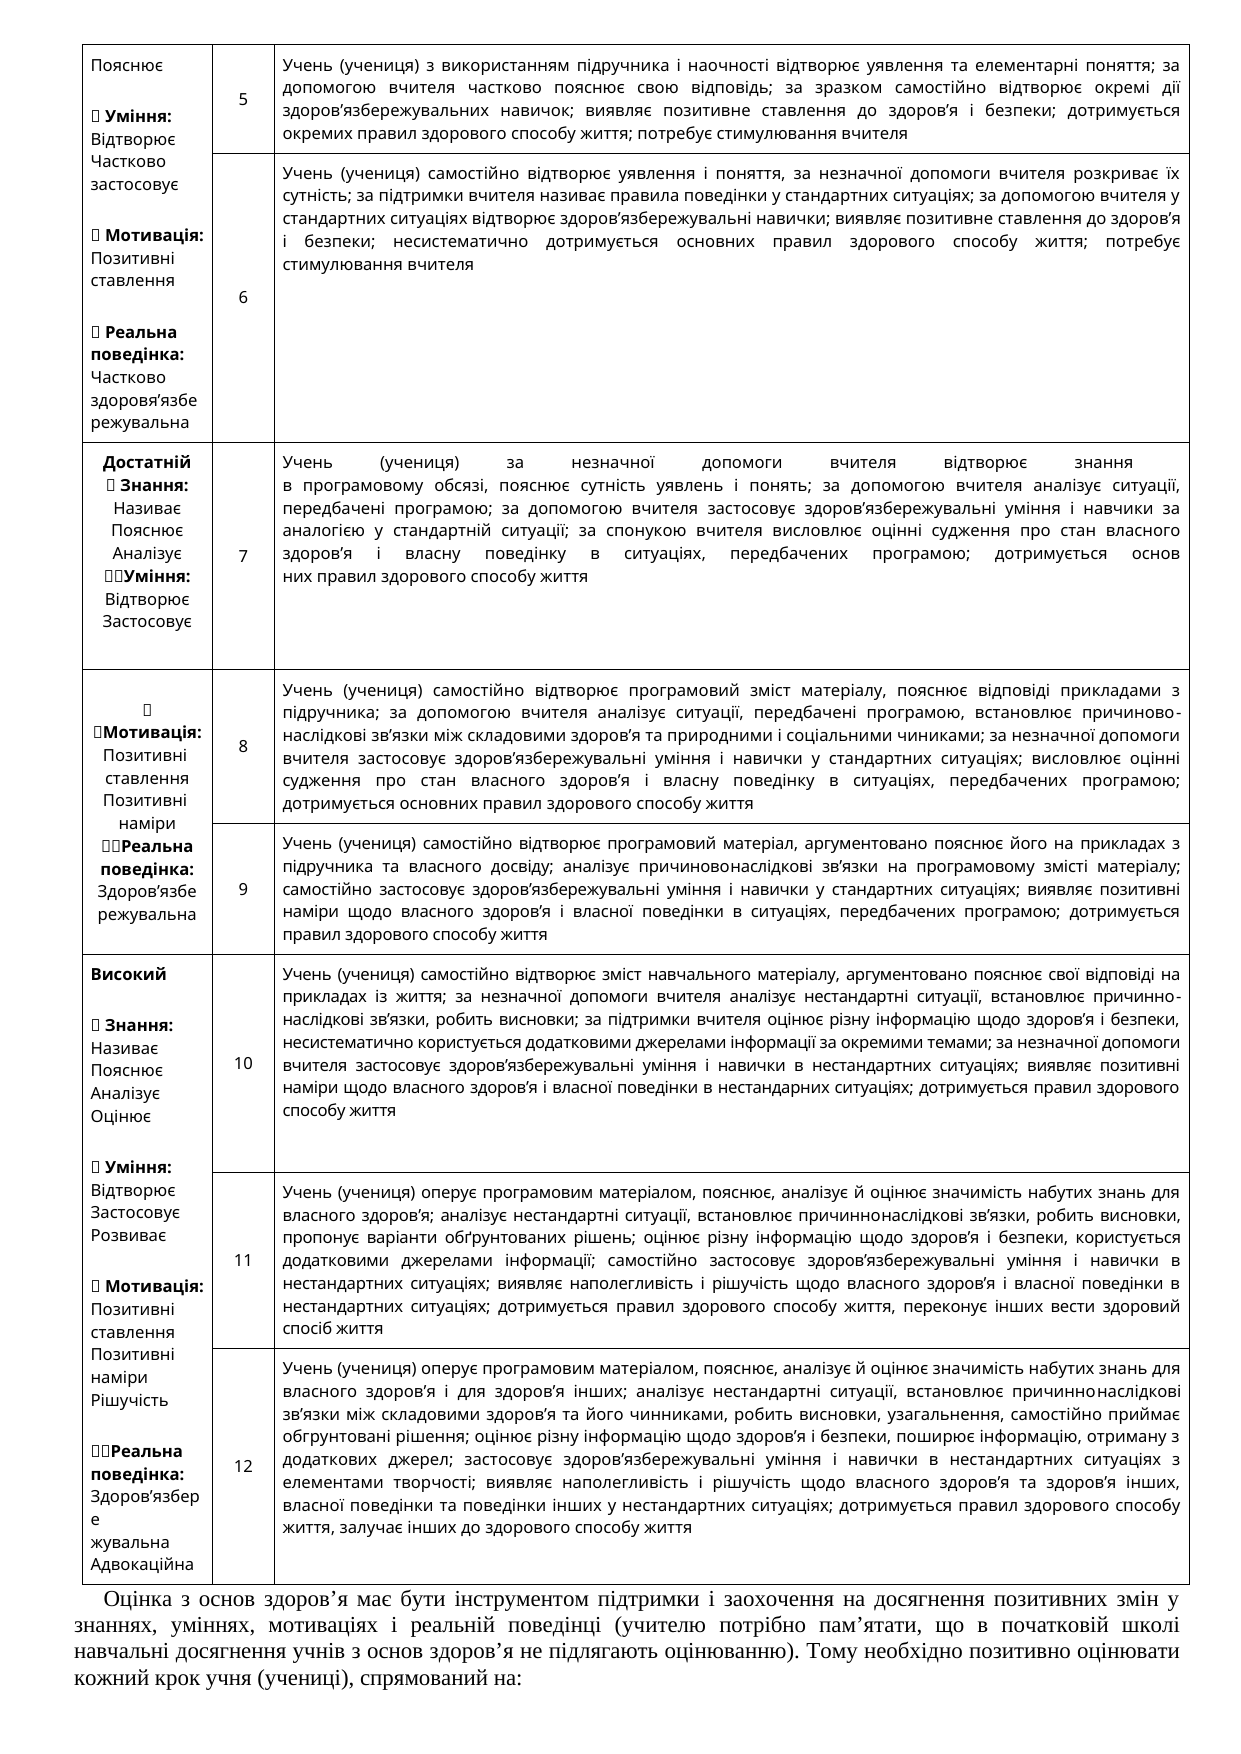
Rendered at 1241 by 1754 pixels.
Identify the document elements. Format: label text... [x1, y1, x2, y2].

table_cell Учень (учениця) самостійно відтворює зміст навчального матеріалу, аргументовано пояснює свої відповіді на прикладах із життя; за незначної допомоги вчителя аналізує нестандартні ситуації, встановлює причинно­наслідкові зв’язки, робить висновки; за підтримки вчителя оцінює різну інформацію щодо здоров’я і безпеки, несистематично користується додатковими джерелами інформації за окремими темами; за незначної допомоги вчителя застосовує здоров’язбережувальні уміння і навички в нестандартних ситуаціях; виявляє позитивні наміри щодо власного здоров’я і власної поведінки в нестандарних ситуаціях; дотримується правил здорового способу життя [275, 955, 1189, 1172]
table_cell 9 [213, 824, 274, 953]
table_cell Мотивація: Позитивні ставлення Позитивні наміри Реальна поведінка: Здоров’язбе­ режувальна [83, 670, 212, 953]
table_cell 11 [213, 1173, 274, 1348]
table_cell 8 [213, 670, 274, 823]
table_cell 7 [213, 443, 274, 669]
table_cell Учень (учениця) за незначної допомоги вчителя відтворює знання в програмовому обсязі, пояснює сутність уявлень і понять; за допомогою вчителя аналізує ситуації, передбачені програмою; за допомогою вчителя застосовує здоров’язбережувальні уміння і навчики за аналогією у стандартній ситуації; за спонукою вчителя висловлює оцінні судження про стан власного здоров’я і власну поведінку в ситуаціях, передбачених програмою; дотримується основ­ них правил здорового способу життя [275, 443, 1189, 669]
table_cell 5 [213, 45, 274, 152]
table_cell Учень (учениця) з використанням підручника і наочності відтворює уявлення та елементарні поняття; за допомогою вчителя частково пояснює свою відповідь; за зразком самостійно відтворює окремі дії здоров’язбережувальних навичок; виявляє позитивне ставлення до здоров’я і безпеки; дотримується окремих правил здорового способу життя; потребує стимулювання вчителя [275, 45, 1189, 152]
table_cell Учень (учениця) самостійно відтворює програмовий зміст матеріалу, пояснює відповіді прикладами з підручника; за допомогою вчителя аналізує ситуації, передбачені програмою, встановлює причиново­наслідкові зв’язки між складовими здоров’я та природними і соціальними чиниками; за незначної допомоги вчителя застосовує здоров’язбережувальні уміння і навички у стандартних ситуаціях; висловлює оцінні судження про стан власного здоров’я і власну поведінку в ситуаціях, передбачених програмою; дотримується основних правил здорового способу життя [275, 670, 1189, 823]
table_cell Учень (учениця) самостійно відтворює уявлення і поняття, за незначної допомоги вчителя розкриває їх сутність; за підтримки вчителя називає правила поведінки у стандартних ситуаціях; за допомогою вчителя у стандартних ситуаціях відтворює здоров’язбережувальні навички; виявляє позитивне ставлення до здоров’я і безпеки; несистематично дотримується основних правил здорового способу життя; потребує стимулювання вчителя [275, 154, 1189, 442]
table_cell 12 [213, 1349, 274, 1584]
table_cell Високий  Знання: Називає Пояснює Аналізує Оцінює  Уміння: Відтворює Застосовує Розвиває  Мотивація: Позитивні ставлення Позитивні наміри Рішучість Реальна поведінка: Здоров’язбере­ жувальна Адвокаційна [83, 955, 212, 1584]
table_cell Учень (учениця) оперує програмовим матеріалом, пояснює, аналізує й оцінює значимість набутих знань для власного здоров’я і для здоров’я інших; аналізує нестандартні ситуації, встановлює причинно­наслідкові зв’язки між складовими здоров’я та його чинниками, робить висновки, узагальнення, самостійно приймає обгрунтовані рішення; оцінює різну інформацію щодо здоров’я і безпеки, поширює інформацію, отриману з додаткових джерел; застосовує здоров’язбережувальні уміння і навички в нестандартних ситуаціях з елементами творчості; виявляє наполегливість і рішучість щодо власного здоров’я та здоров’я інших, власної поведінки та поведінки інших у нестандартних ситуаціях; дотримується правил здорового способу життя, залучає інших до здорового способу життя [275, 1349, 1189, 1584]
text Оцінка з основ здоров’я має бути інструментом підтримки і заохочення на досягнення позитивних змін у знаннях, уміннях, мотиваціях і реальній поведінці (учителю потрібно пам’ятати, що в початковій школі навчальні досягнення учнів з основ здоров’я не підлягають оцінюванню). Тому необхідно позитивно оцінювати кожний крок учня (учениці), спрямований на: [74, 1584, 1181, 1690]
table_cell Достатній  Знання: Називає Пояснює Аналізує Уміння: Відтворює Застосовує [83, 443, 212, 669]
table_cell 10 [213, 955, 274, 1172]
table_cell 6 [213, 154, 274, 442]
table_cell Учень (учениця) самостійно відтворює програмовий матеріал, аргументовано пояснює його на прикладах з підручника та власного досвіду; аналізує причиново­наслідкові зв’язки на програмовому змісті матеріалу; самостійно застосовує здоров’язбережувальні уміння і навички у стандартних ситуаціях; виявляє позитивні наміри щодо власного здоров’я і власної поведінки в ситуаціях, передбачених програмою; дотримується правил здорового способу життя [275, 824, 1189, 953]
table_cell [83, 45, 212, 442]
table_cell Учень (учениця) оперує програмовим матеріалом, пояснює, аналізує й оцінює значимість набутих знань для власного здоров’я; аналізує нестандартні ситуації, встановлює причинно­наслідкові зв’язки, робить висновки, пропонує варіанти обґрунтованих рішень; оцінює різну інформацію щодо здоров’я і безпеки, користується додатковими джерелами інформації; самостійно застосовує здоров’язбережувальні уміння і навички в нестандартних ситуаціях; виявляє наполегливість і рішучість щодо власного здоров’я і власної поведінки в нестандартних ситуаціях; дотримується правил здорового способу життя, переконує інших вести здоровий спосіб життя [275, 1173, 1189, 1348]
